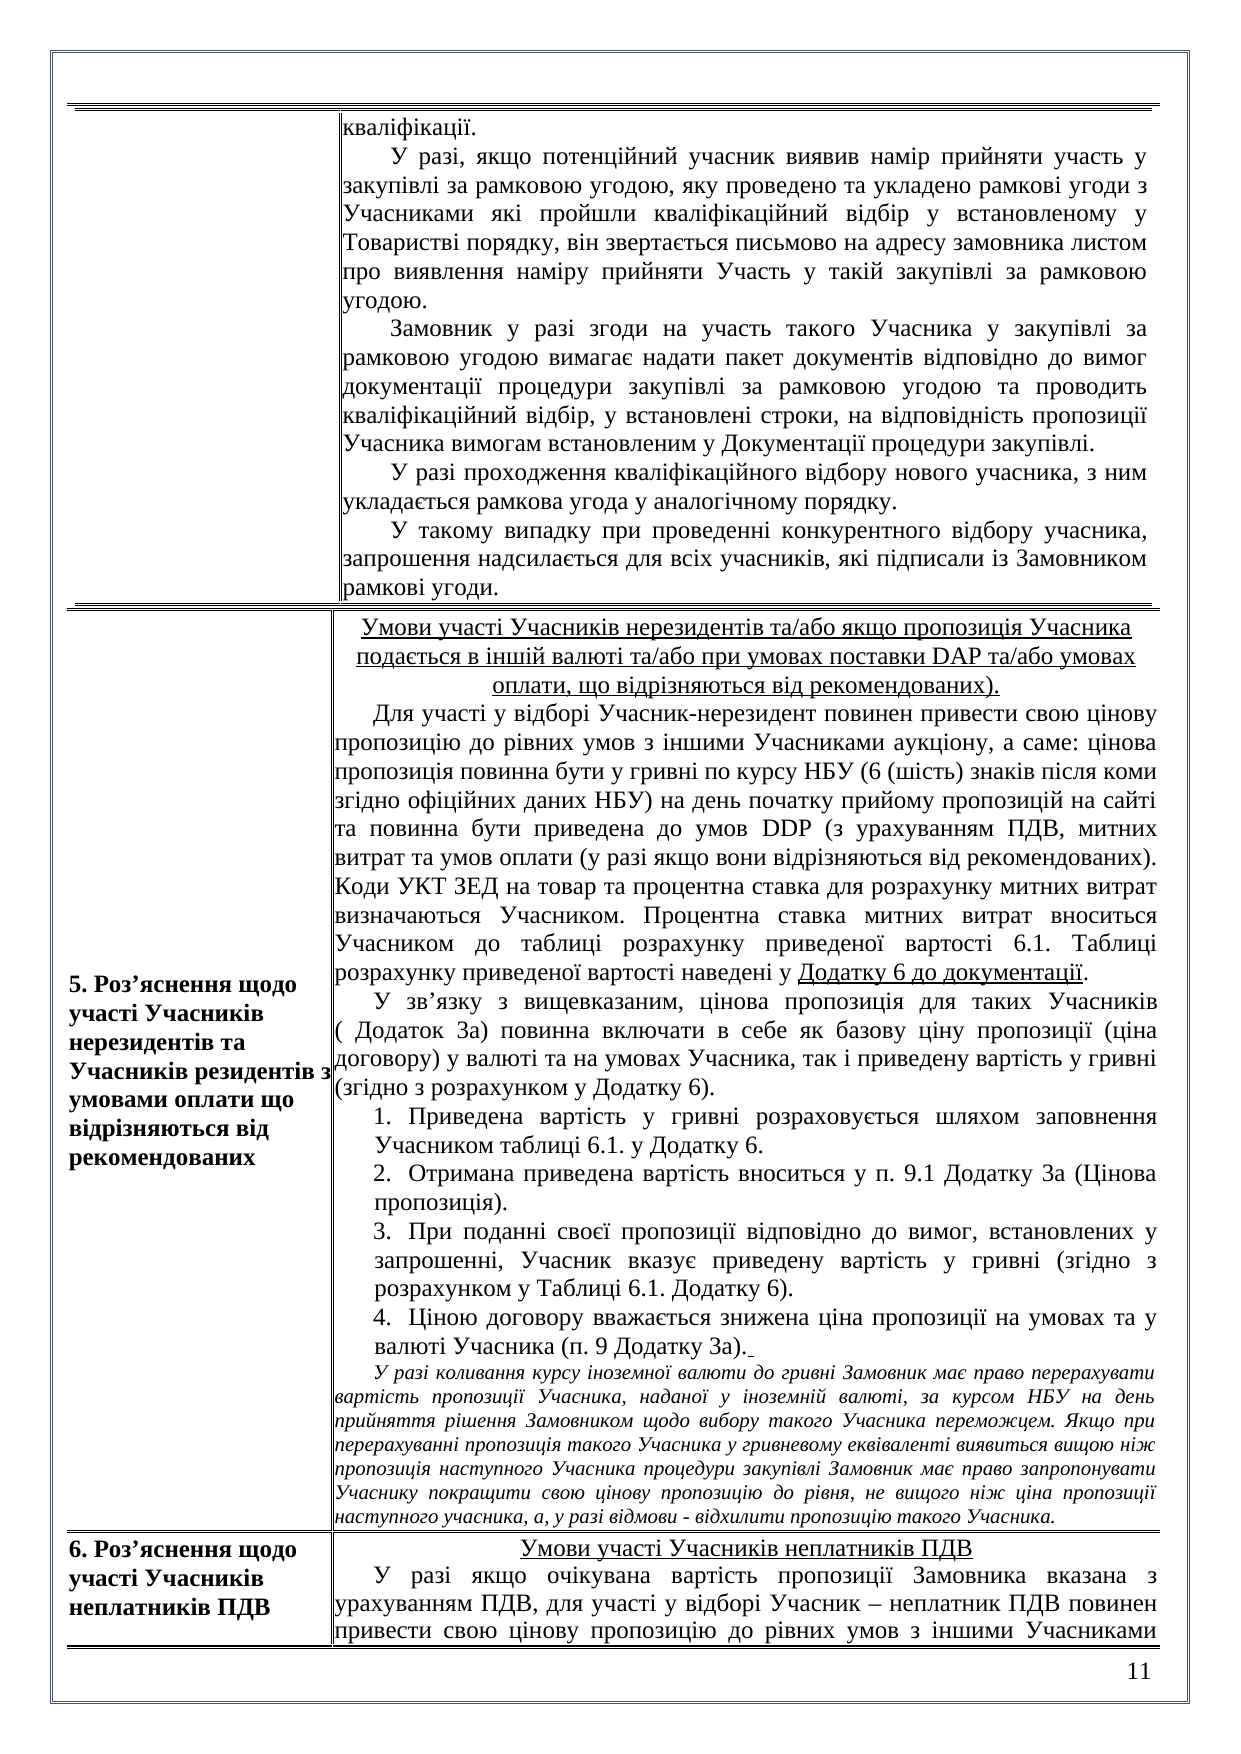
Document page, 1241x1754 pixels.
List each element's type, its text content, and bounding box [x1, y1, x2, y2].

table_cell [67, 1533, 333, 1645]
table_cell 5. Роз’яснення щодо участі Учасників нерезидентів та Учасників резидентів з умовами оплати що відрізняються від рекомендованих [67, 611, 331, 1530]
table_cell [333, 1533, 1159, 1645]
table_cell Умови участі Учасників нерезидентів та/або якщо пропозиція Учасника подається в іншій валюті та/або при умовах поставки DAP та/або умовах оплати, що відрізняються від рекомендованих). Для участі у відборі Учасник-нерезидент повинен привести свою цінову пропозицію до рівних умов з іншими Учасниками аукціону, а саме: цінова пропозиція повинна бути у гривні по курсу НБУ (6 (шість) знаків після коми згідно офіційних даних НБУ) на день початку прийому пропозицій на сайті та повинна бути приведена до умов DDP (з урахуванням ПДВ, митних витрат та умов оплати (у разі якщо вони відрізняються від рекомендованих). Коди УКТ ЗЕД на товар та процентна ставка для розрахунку митних витрат визначаються Учасником. Процентна ставка митних витрат вноситься Учасником до таблиці розрахунку приведеної вартості 6.1. Таблиці розрахунку приведеної вартості наведені у Додатку 6 до документації. У зв’язку з вищевказаним, цінова пропозиція для таких Учасників ( Додаток 3а) повинна включати в себе як базову ціну пропозиції (ціна договору) у валюті та на умовах Учасника, так і приведену вартість у гривні (згідно з розрахунком у Додатку 6). Приведена вартість у гривні розраховується шляхом заповнення Учасником таблиці 6.1. у Додатку 6. Отримана приведена вартість вноситься у п. 9.1 Додатку 3а (Цінова пропозиція). При поданні своєї пропозиції відповідно до вимог, встановлених у запрошенні, Учасник вказує приведену вартість у гривні (згідно з розрахунком у Таблиці 6.1. Додатку 6). Ціною договору вважається знижена ціна пропозиції на умовах та у валюті Учасника (п. 9 Додатку 3а). У разі коливання курсу іноземної валюти до гривні Замовник має право перерахувати вартість пропозиції Учасника, наданої у іноземній валюті, за курсом НБУ на день прийняття рішення Замовником щодо вибору такого Учасника переможцем. Якщо при перерахуванні пропозиція такого Учасника у гривневому еквіваленті виявиться вищою ніж пропозиція наступного Учасника процедури закупівлі Замовник має право запропонувати Учаснику покращити свою цінову пропозицію до рівня, не вищого ніж ціна пропозиції наступного учасника, а, у разі відмови - відхилити пропозицію такого Учасника. [334, 611, 1159, 1530]
table_cell [67, 106, 1159, 607]
